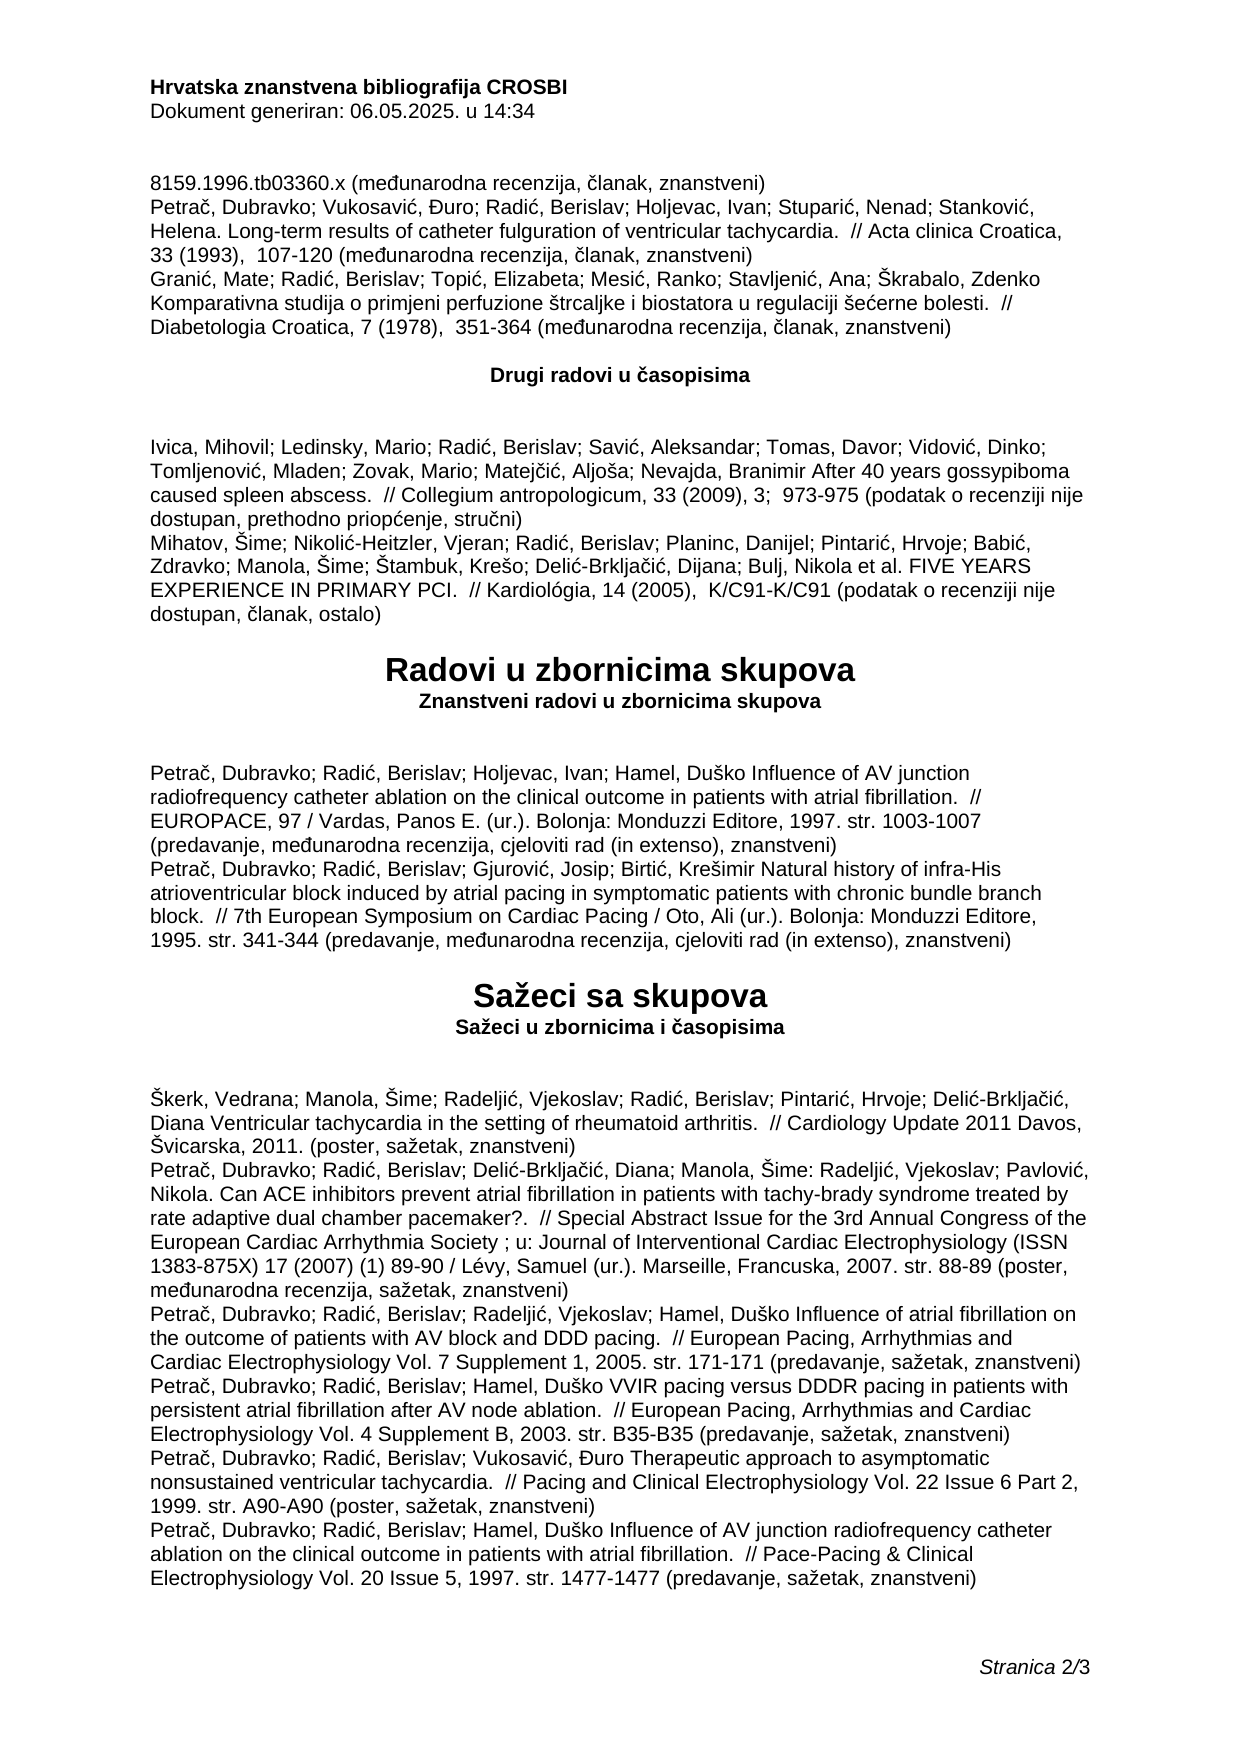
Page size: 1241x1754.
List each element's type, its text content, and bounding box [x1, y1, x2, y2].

subtitle Drugi radovi u časopisima [150, 363, 1090, 387]
text Granić, Mate; Radić, Berislav; Topić, Elizabeta; Mesić, Ranko; Stavljenić, Ana; Škrabalo, Zdenko [150, 267, 1090, 339]
text Petrač, Dubravko; Radić, Berislav; Holjevac, Ivan; Hamel, Duško [150, 761, 1090, 856]
text Petrač, Dubravko; Radić, Berislav; Hamel, Duško [150, 1374, 1090, 1446]
text Ivica, Mihovil; Ledinsky, Mario; Radić, Berislav; Savić, Aleksandar; Tomas, Davor; Vidović, Dinko; Tomljenović, Mladen; Zovak, Mario; Matejčić, Aljoša; Nevajda, Branimir [150, 434, 1090, 530]
text Petrač, Dubravko; Vukosavić, Đuro; Radić, Berislav; Holjevac, Ivan; Stuparić, Nenad; Stanković, Helena. [150, 195, 1090, 267]
subtitle Znanstveni radovi u zbornicima skupova [150, 689, 1090, 713]
subtitle Sažeci sa skupova [150, 976, 1090, 1014]
text Petrač, Dubravko; Radić, Berislav; Radeljić, Vjekoslav; Hamel, Duško [150, 1302, 1090, 1374]
subtitle Radovi u zbornicima skupova [150, 650, 1090, 689]
text Petrač, Dubravko; Radić, Berislav; Hamel, Duško [150, 1518, 1090, 1589]
text Škerk, Vedrana; Manola, Šime; Radeljić, Vjekoslav; Radić, Berislav; Pintarić, Hrvoje; Delić-Brkljačić, Diana [150, 1086, 1090, 1158]
text Petrač, Dubravko; Radić, Berislav; Delić-Brkljačić, Diana; Manola, Šime: Radeljić, Vjekoslav; Pavlović, Nikola. [150, 1158, 1090, 1302]
subtitle Sažeci u zbornicima i časopisima [150, 1014, 1090, 1038]
text Mihatov, Šime; Nikolić-Heitzler, Vjeran; Radić, Berislav; Planinc, Danijel; Pintarić, Hrvoje; Babić, Zdravko; Manola, Šime; Štambuk, Krešo; Delić-Brkljačić, Dijana; Bulj, Nikola et al. [150, 530, 1090, 626]
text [150, 171, 1090, 195]
text Petrač, Dubravko; Radić, Berislav; Gjurović, Josip; Birtić, Krešimir [150, 856, 1090, 952]
text Petrač, Dubravko; Radić, Berislav; Vukosavić, Đuro [150, 1446, 1090, 1518]
